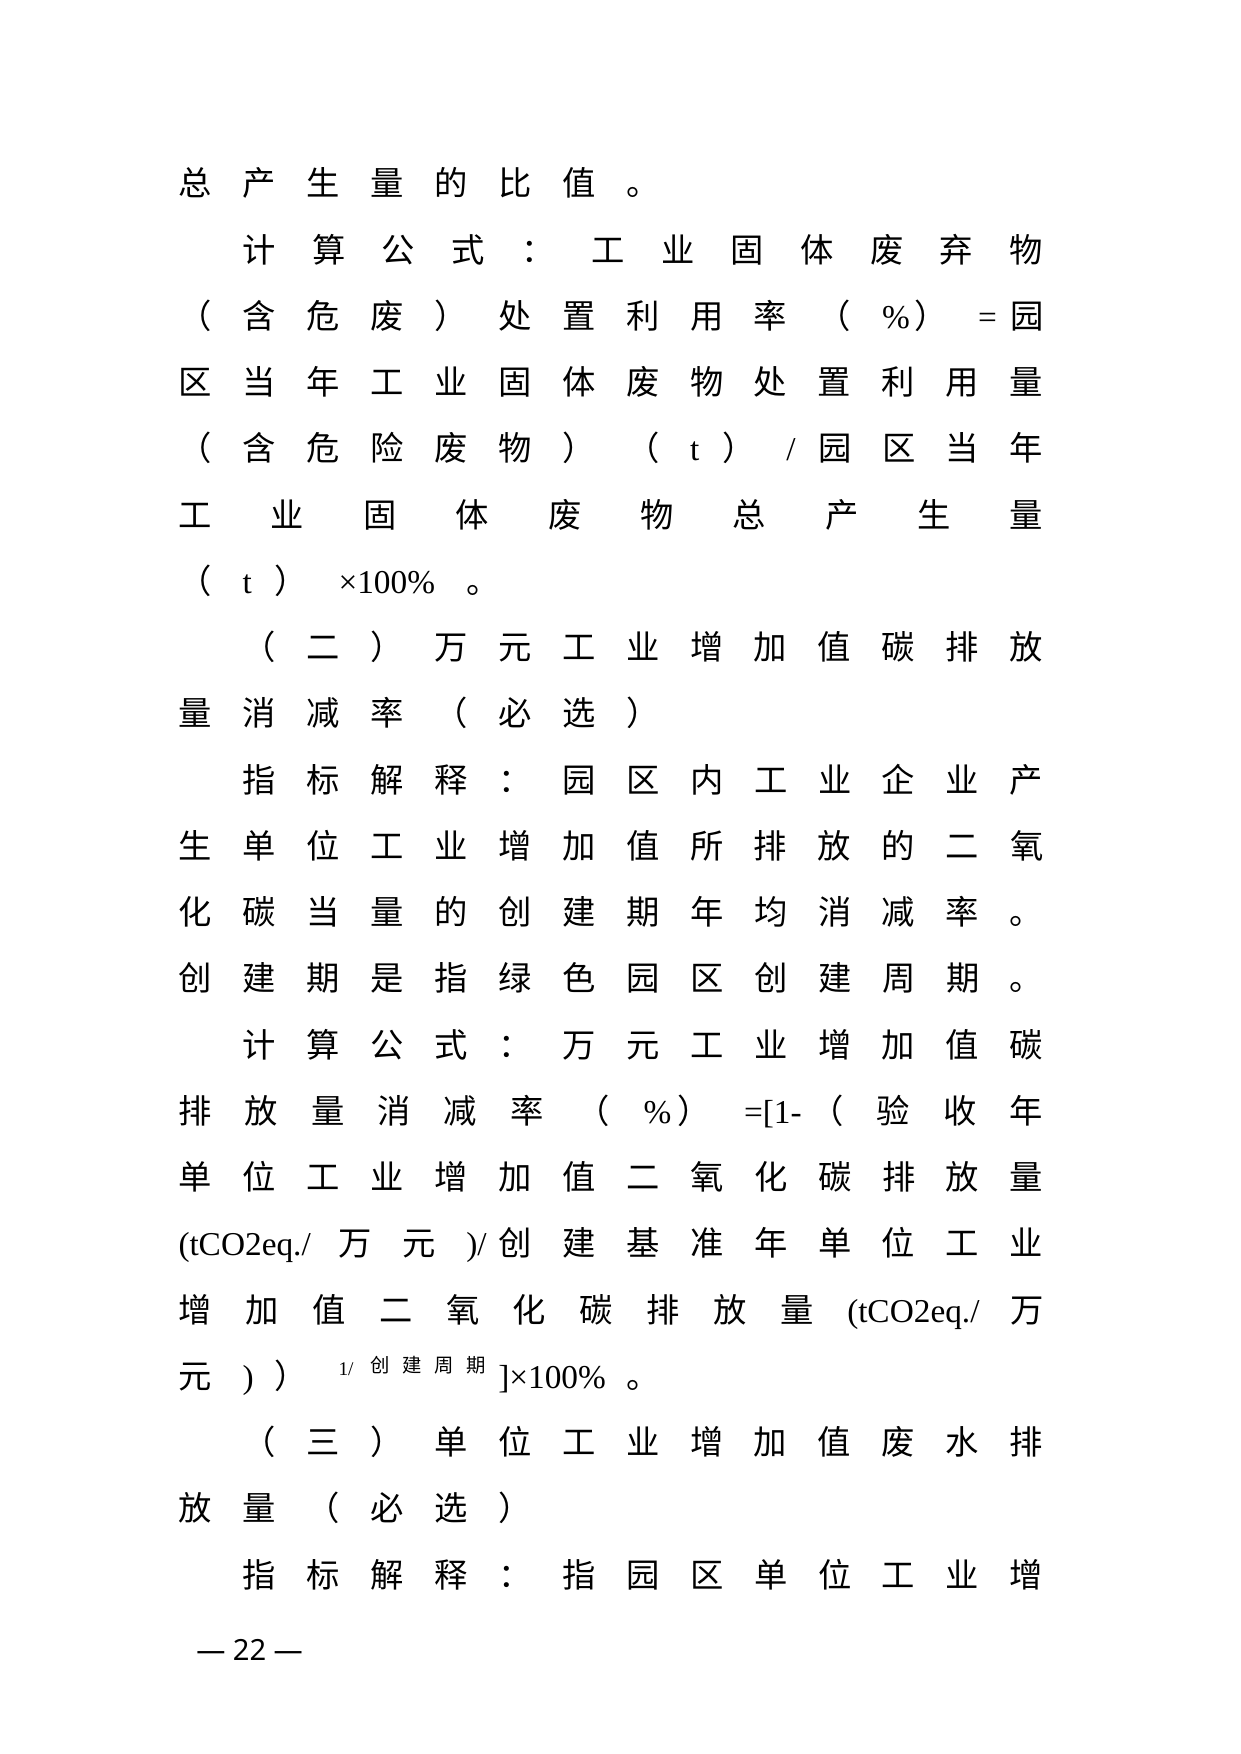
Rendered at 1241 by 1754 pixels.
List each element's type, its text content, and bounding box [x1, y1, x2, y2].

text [178, 148, 1074, 214]
text （三）单位工业增加值废水排放量（必选） [178, 1407, 1074, 1539]
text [178, 1539, 1074, 1606]
text （二）万元工业增加值碳排放量消减率（必选） [178, 612, 1074, 744]
text 指标解释：园区内工业企业产生单位工业增加值所排放的二氧化碳当量的创建期年均消减率。创建期是指绿色园区创建周期。 [178, 744, 1074, 1009]
text 计算公式：工业固体废弃物（含危废）处置利用率（%）=园区当年工业固体废物处置利用量（含危险废物）（t）/园区当年工业固体废物总产生量（t）×100%。 [178, 214, 1074, 612]
text 计算公式：万元工业增加值碳排放量消减率（%）=[1-（验收年单位工业增加值二氧化碳排放量(tCO2eq./万元)/创建基准年单位工业增加值二氧化碳排放量(tCO2eq./万元)）1/创建周期]×100%。 [178, 1009, 1074, 1407]
